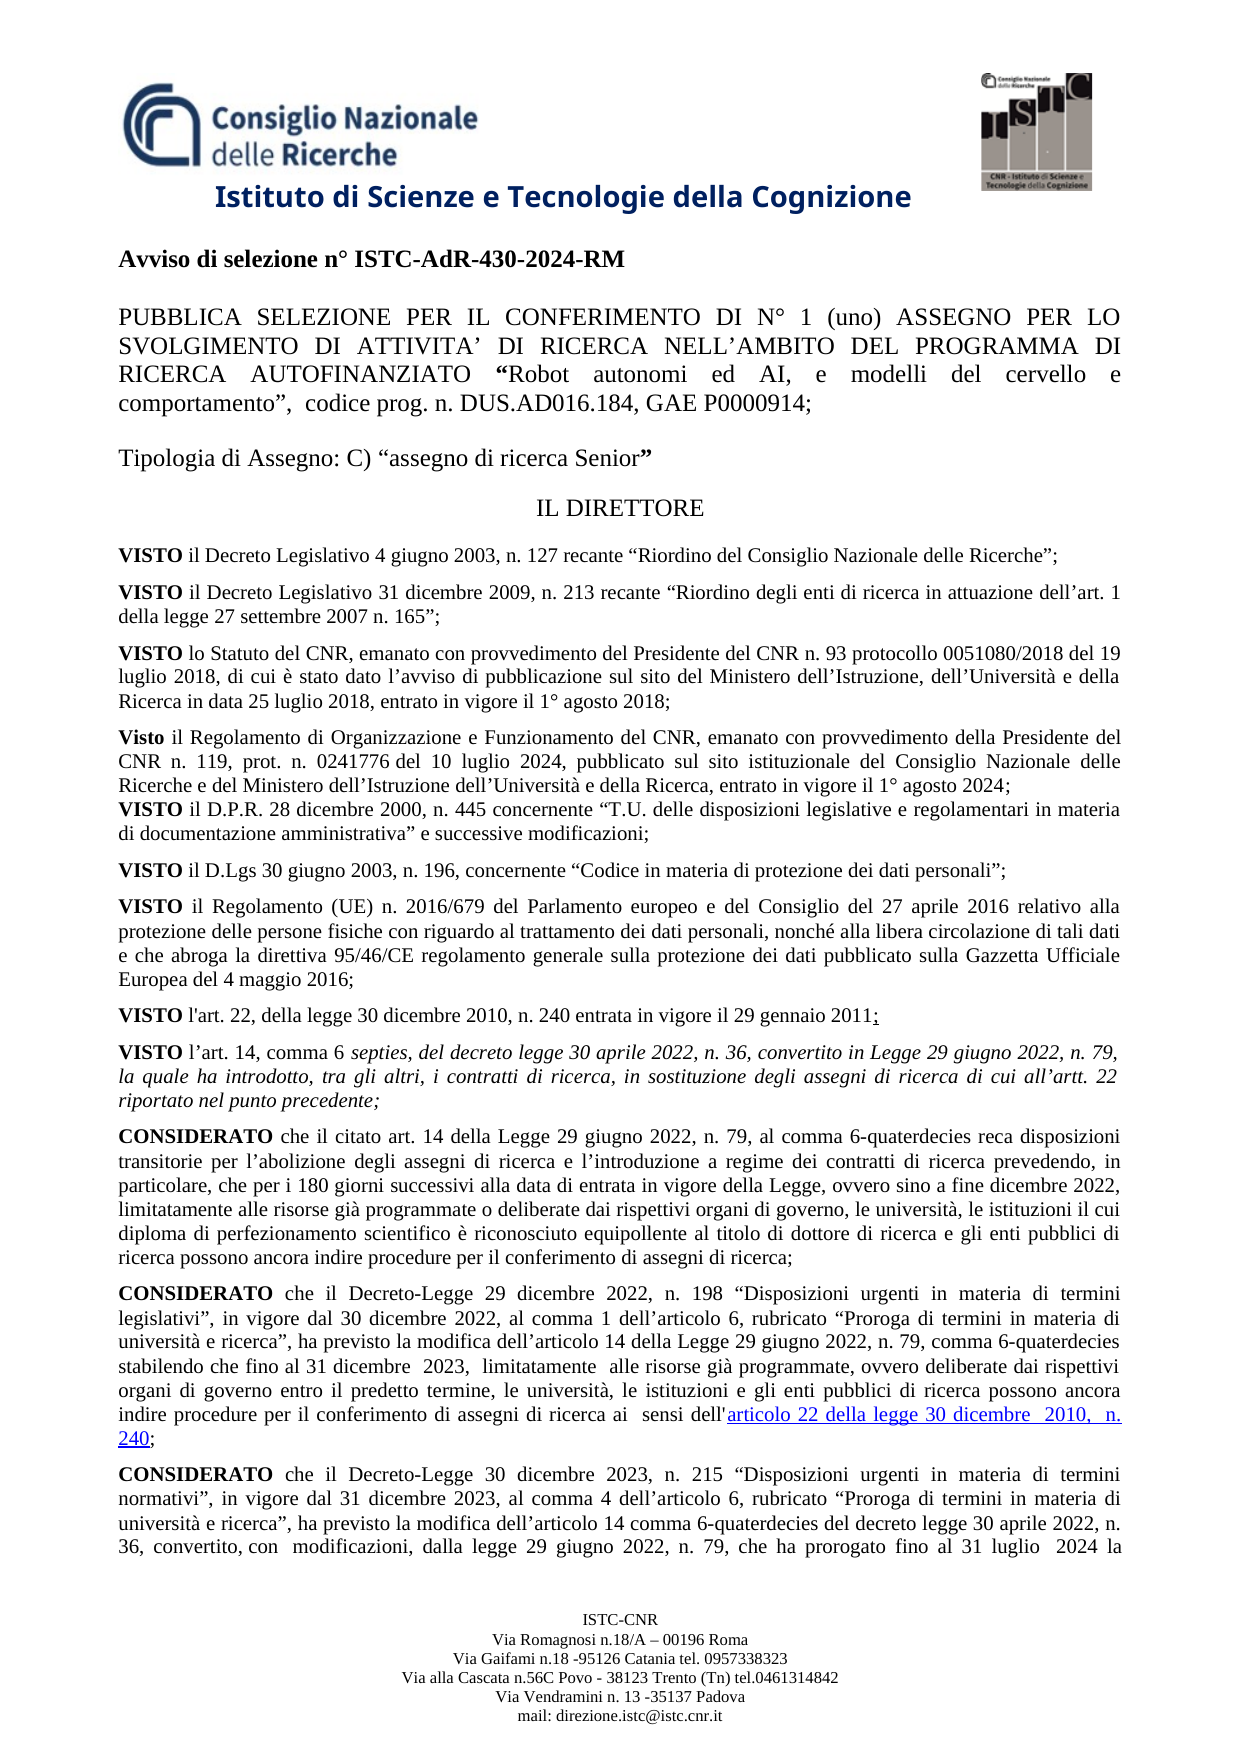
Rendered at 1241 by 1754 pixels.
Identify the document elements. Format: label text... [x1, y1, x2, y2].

text IL DIRETTORE [118, 493, 1122, 522]
text VISTO il D.P.R. 28 dicembre 2000, n. 445 concernente “T.U. delle disposizioni legislative e regolamentari in materia di documentazione amministrativa” e successive modificazioni; [118, 797, 1122, 845]
text VISTO il D.Lgs 30 giugno 2003, n. 196, concernente “Codice in materia di protezione dei dati personali”; [118, 858, 1122, 882]
text Tipologia di Assegno: C) “assegno di ricerca Senior” [118, 443, 1122, 471]
text VISTO il Regolamento (UE) n. 2016/679 del Parlamento europeo e del Consiglio del 27 aprile 2016 relativo alla protezione delle persone fisiche con riguardo al trattamento dei dati personali, nonché alla libera circolazione di tali dati e che abroga la direttiva 95/46/CE regolamento generale sulla protezione dei dati pubblicato sulla Gazzetta Ufficiale Europea del 4 maggio 2016; [118, 894, 1122, 991]
picture [118, 73, 483, 177]
text VISTO il Decreto Legislativo 31 dicembre 2009, n. 213 recante “Riordino degli enti di ricerca in attuazione dell’art. 1 della legge 27 settembre 2007 n. 165”; [118, 580, 1122, 628]
text VISTO l’art. 14, comma 6 septies, del decreto legge 30 aprile 2022, n. 36, convertito in Legge 29 giugno 2022, n. 79, la quale ha introdotto, tra gli altri, i contratti di ricerca, in sostituzione degli assegni di ricerca di cui all’artt. 22 riportato nel punto precedente; [118, 1040, 1122, 1112]
text VISTO lo Statuto del CNR, emanato con provvedimento del Presidente del CNR n. 93 protocollo 0051080/2018 del 19 luglio 2018, di cui è stato dato l’avviso di pubblicazione sul sito del Ministero dell’Istruzione, dell’Università e della Ricerca in data 25 luglio 2018, entrato in vigore il 1° agosto 2018; [118, 640, 1122, 713]
text CONSIDERATO che il citato art. 14 della Legge 29 giugno 2022, n. 79, al comma 6-quaterdecies reca disposizioni transitorie per l’abolizione degli assegni di ricerca e l’introduzione a regime dei contratti di ricerca prevedendo, in particolare, che per i 180 giorni successivi alla data di entrata in vigore della Legge, ovvero sino a fine dicembre 2022, limitatamente alle risorse già programmate o deliberate dai rispettivi organi di governo, le università, le istituzioni il cui diploma di perfezionamento scientifico è riconosciuto equipollente al titolo di dottore di ricerca e gli enti pubblici di ricerca possono ancora indire procedure per il conferimento di assegni di ricerca; [118, 1124, 1122, 1269]
text VISTO il Decreto Legislativo 4 giugno 2003, n. 127 recante “Riordino del Consiglio Nazionale delle Ricerche”; [118, 543, 1122, 567]
text CONSIDERATO che il Decreto-Legge 29 dicembre 2022, n. 198 “Disposizioni urgenti in materia di termini legislativi”, in vigore dal 30 dicembre 2022, al comma 1 dell’articolo 6, rubricato “Proroga di termini in materia di università e ricerca”, ha previsto la modifica dell’articolo 14 della Legge 29 giugno 2022, n. 79, comma 6-quaterdecies stabilendo che fino al 31 dicembre 2023, limitatamente alle risorse già programmate, ovvero deliberate dai rispettivi organi di governo entro il predetto termine, le università, le istituzioni e gli enti pubblici di ricerca possono ancora indire procedure per il conferimento di assegni di ricerca ai sensi dell'articolo 22 della legge 30 dicembre 2010, n. 240; [118, 1281, 1122, 1450]
picture [981, 73, 1093, 191]
text PUBBLICA SELEZIONE PER IL CONFERIMENTO DI N° 1 (uno) ASSEGNO PER LO SVOLGIMENTO DI ATTIVITA’ DI RICERCA NELL’AMBITO DEL PROGRAMMA DI RICERCA AUTOFINANZIATO “Robot autonomi ed AI, e modelli del cervello e comportamento”, codice prog. n. DUS.AD016.184, GAE P0000914; [118, 302, 1122, 417]
text VISTO l'art. 22, della legge 30 dicembre 2010, n. 240 entrata in vigore il 29 gennaio 2011; [118, 1003, 1122, 1027]
text Avviso di selezione n° ISTC-AdR-430-2024-RM [118, 244, 1122, 273]
text Visto il Regolamento di Organizzazione e Funzionamento del CNR, emanato con provvedimento della Presidente del CNR n. 119, prot. n. 0241776 del 10 luglio 2024, pubblicato sul sito istituzionale del Consiglio Nazionale delle Ricerche e del Ministero dell’Istruzione dell’Università e della Ricerca, entrato in vigore il 1° agosto 2024; [118, 725, 1122, 797]
